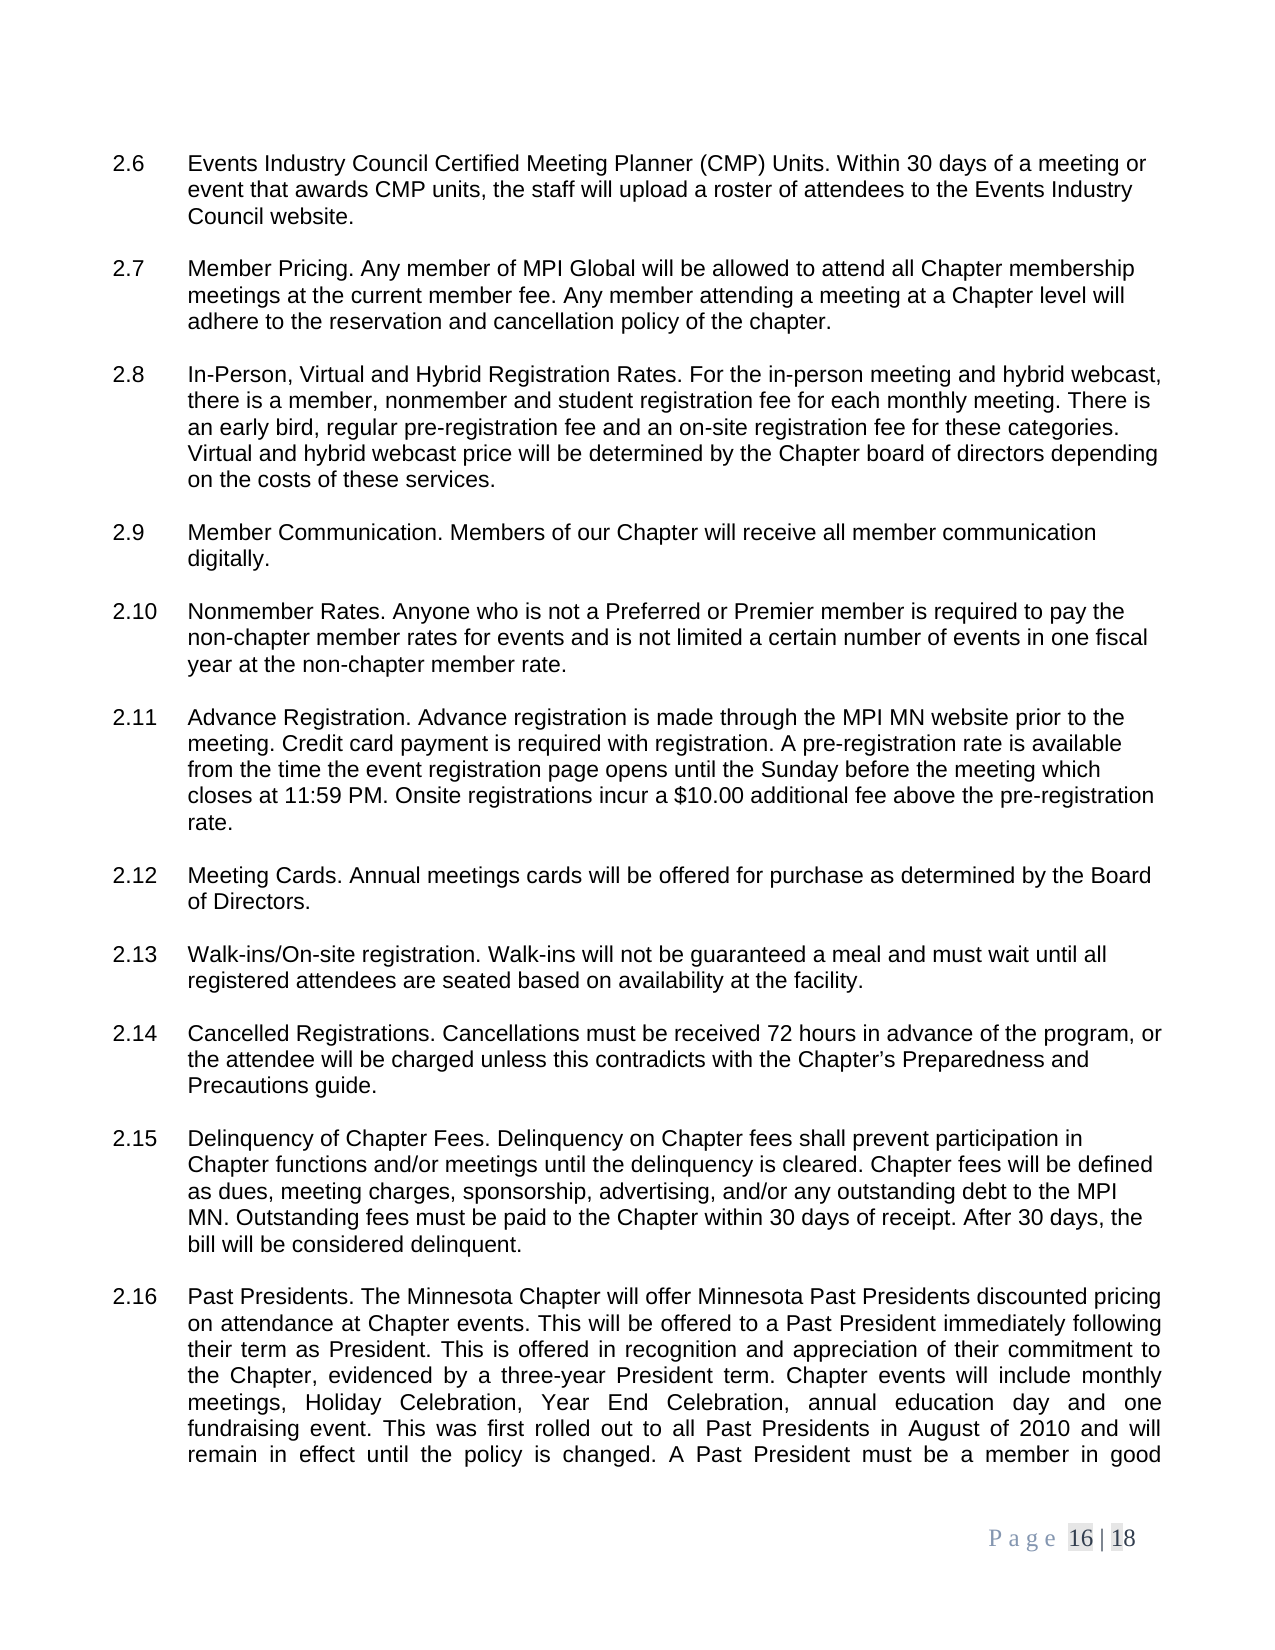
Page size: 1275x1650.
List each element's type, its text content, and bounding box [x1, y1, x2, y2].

text 2.9 Member Communication. Members of our Chapter will receive all member communication digitally. [112, 519, 1162, 572]
text 2.12 Meeting Cards. Annual meetings cards will be offered for purchase as determined by the Board of Directors. [112, 862, 1162, 914]
text 2.10 Nonmember Rates. Anyone who is not a Preferred or Premier member is required to pay the non-chapter member rates for events and is not limited a certain number of events in one fiscal year at the non-chapter member rate. [112, 598, 1162, 677]
text 2.6 Events Industry Council Certified Meeting Planner (CMP) Units. Within 30 days of a meeting or event that awards CMP units, the staff will upload a roster of attendees to the Events Industry Council website. [112, 150, 1162, 229]
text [112, 1283, 1162, 1468]
text 2.8 In-Person, Virtual and Hybrid Registration Rates. For the in-person meeting and hybrid webcast, there is a member, nonmember and student registration fee for each monthly meeting. There is an early bird, regular pre-registration fee and an on-site registration fee for these categories. Virtual and hybrid webcast price will be determined by the Chapter board of directors depending on the costs of these services. [112, 361, 1162, 493]
text 2.11 Advance Registration. Advance registration is made through the MPI MN website prior to the meeting. Credit card payment is required with registration. A pre-registration rate is available from the time the event registration page opens until the Sunday before the meeting which closes at 11:59 PM. Onsite registrations incur a $10.00 additional fee above the pre-registration rate. [112, 703, 1162, 835]
text 2.15 Delinquency of Chapter Fees. Delinquency on Chapter fees shall prevent participation in Chapter functions and/or meetings until the delinquency is cleared. Chapter fees will be defined as dues, meeting charges, sponsorship, advertising, and/or any outstanding debt to the MPI MN. Outstanding fees must be paid to the Chapter within 30 days of receipt. After 30 days, the bill will be considered delinquent. [112, 1125, 1162, 1257]
text 2.14 Cancelled Registrations. Cancellations must be received 72 hours in advance of the program, or the attendee will be charged unless this contradicts with the Chapter’s Preparedness and Precautions guide. [112, 1020, 1162, 1099]
text 2.7 Member Pricing. Any member of MPI Global will be allowed to attend all Chapter membership meetings at the current member fee. Any member attending a meeting at a Chapter level will adhere to the reservation and cancellation policy of the chapter. [112, 255, 1162, 334]
text 2.13 Walk-ins/On-site registration. Walk-ins will not be guaranteed a meal and must wait until all registered attendees are seated based on availability at the facility. [112, 941, 1162, 993]
